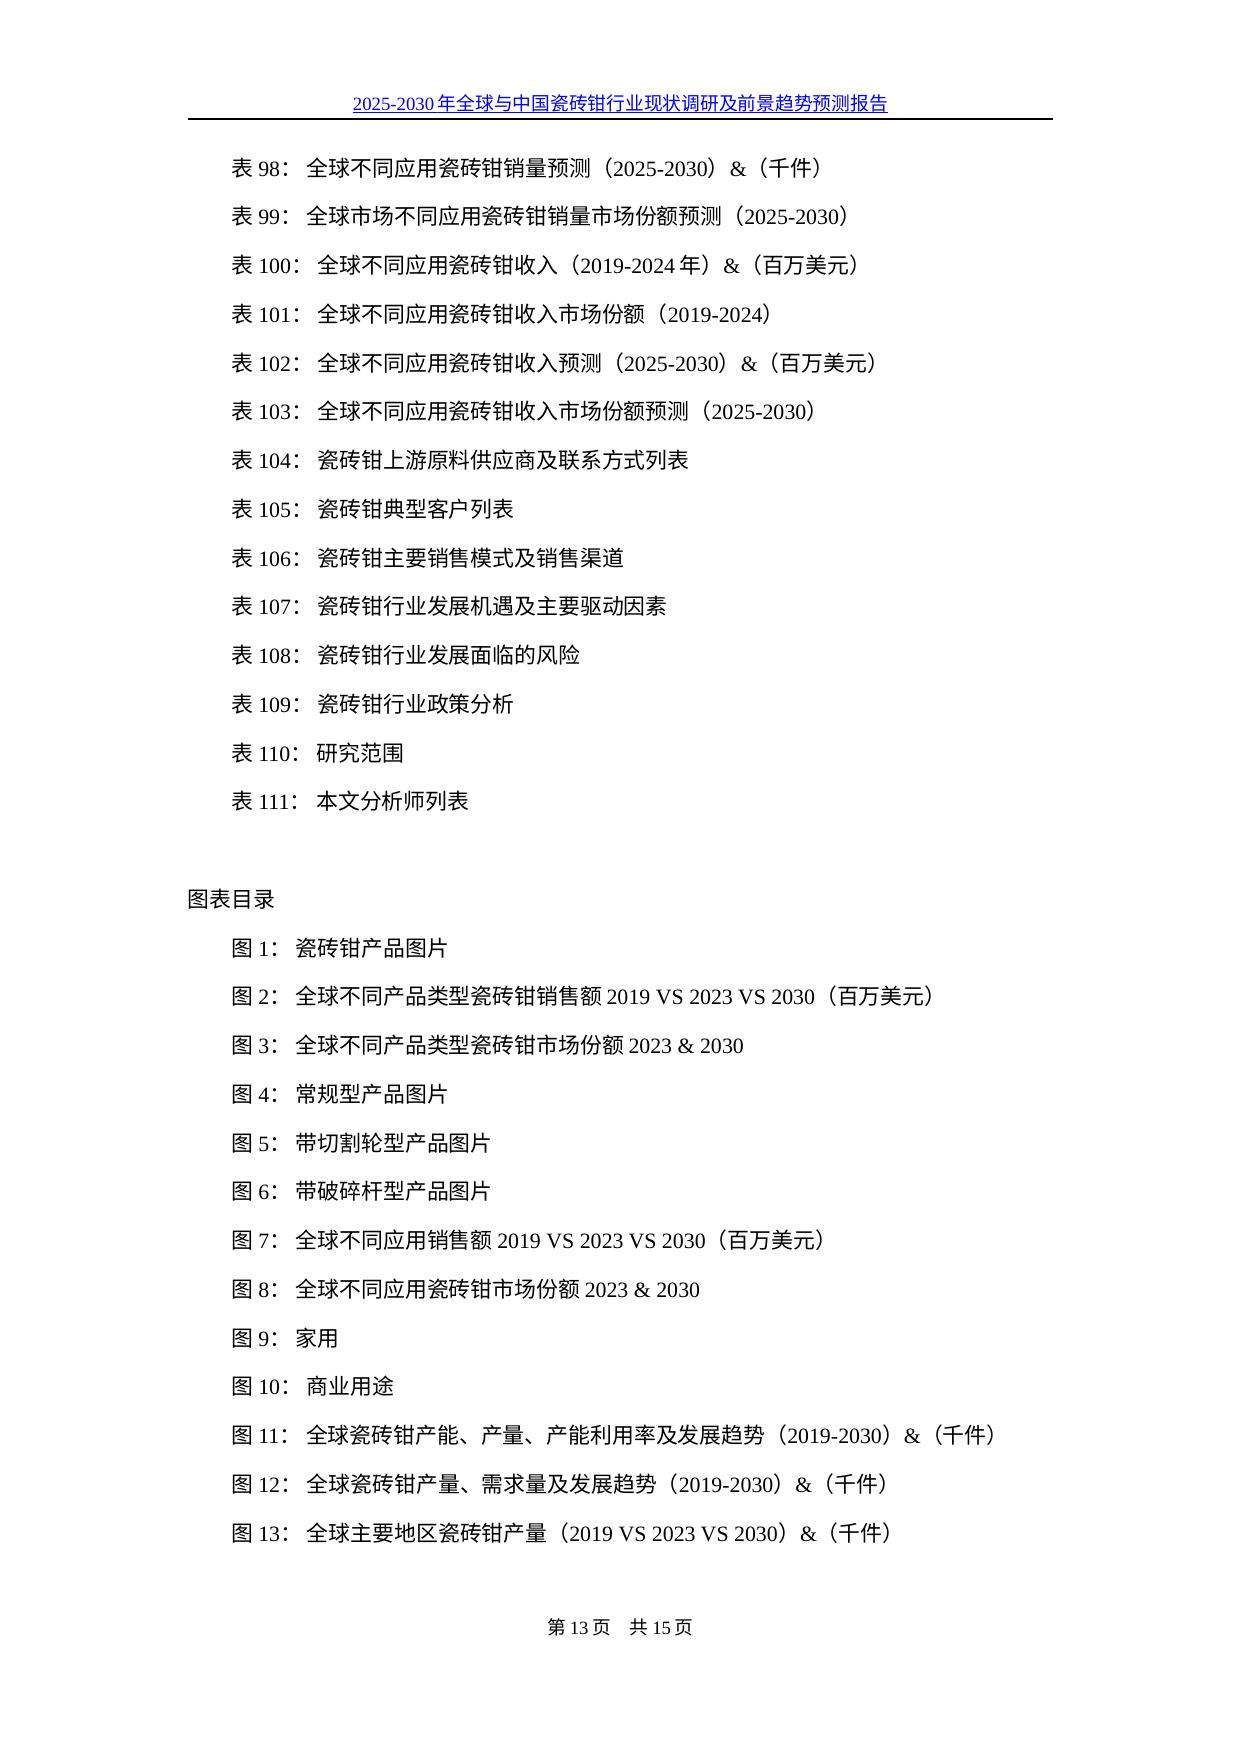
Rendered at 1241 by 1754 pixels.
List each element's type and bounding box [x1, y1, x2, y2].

text [187, 150, 1053, 1548]
